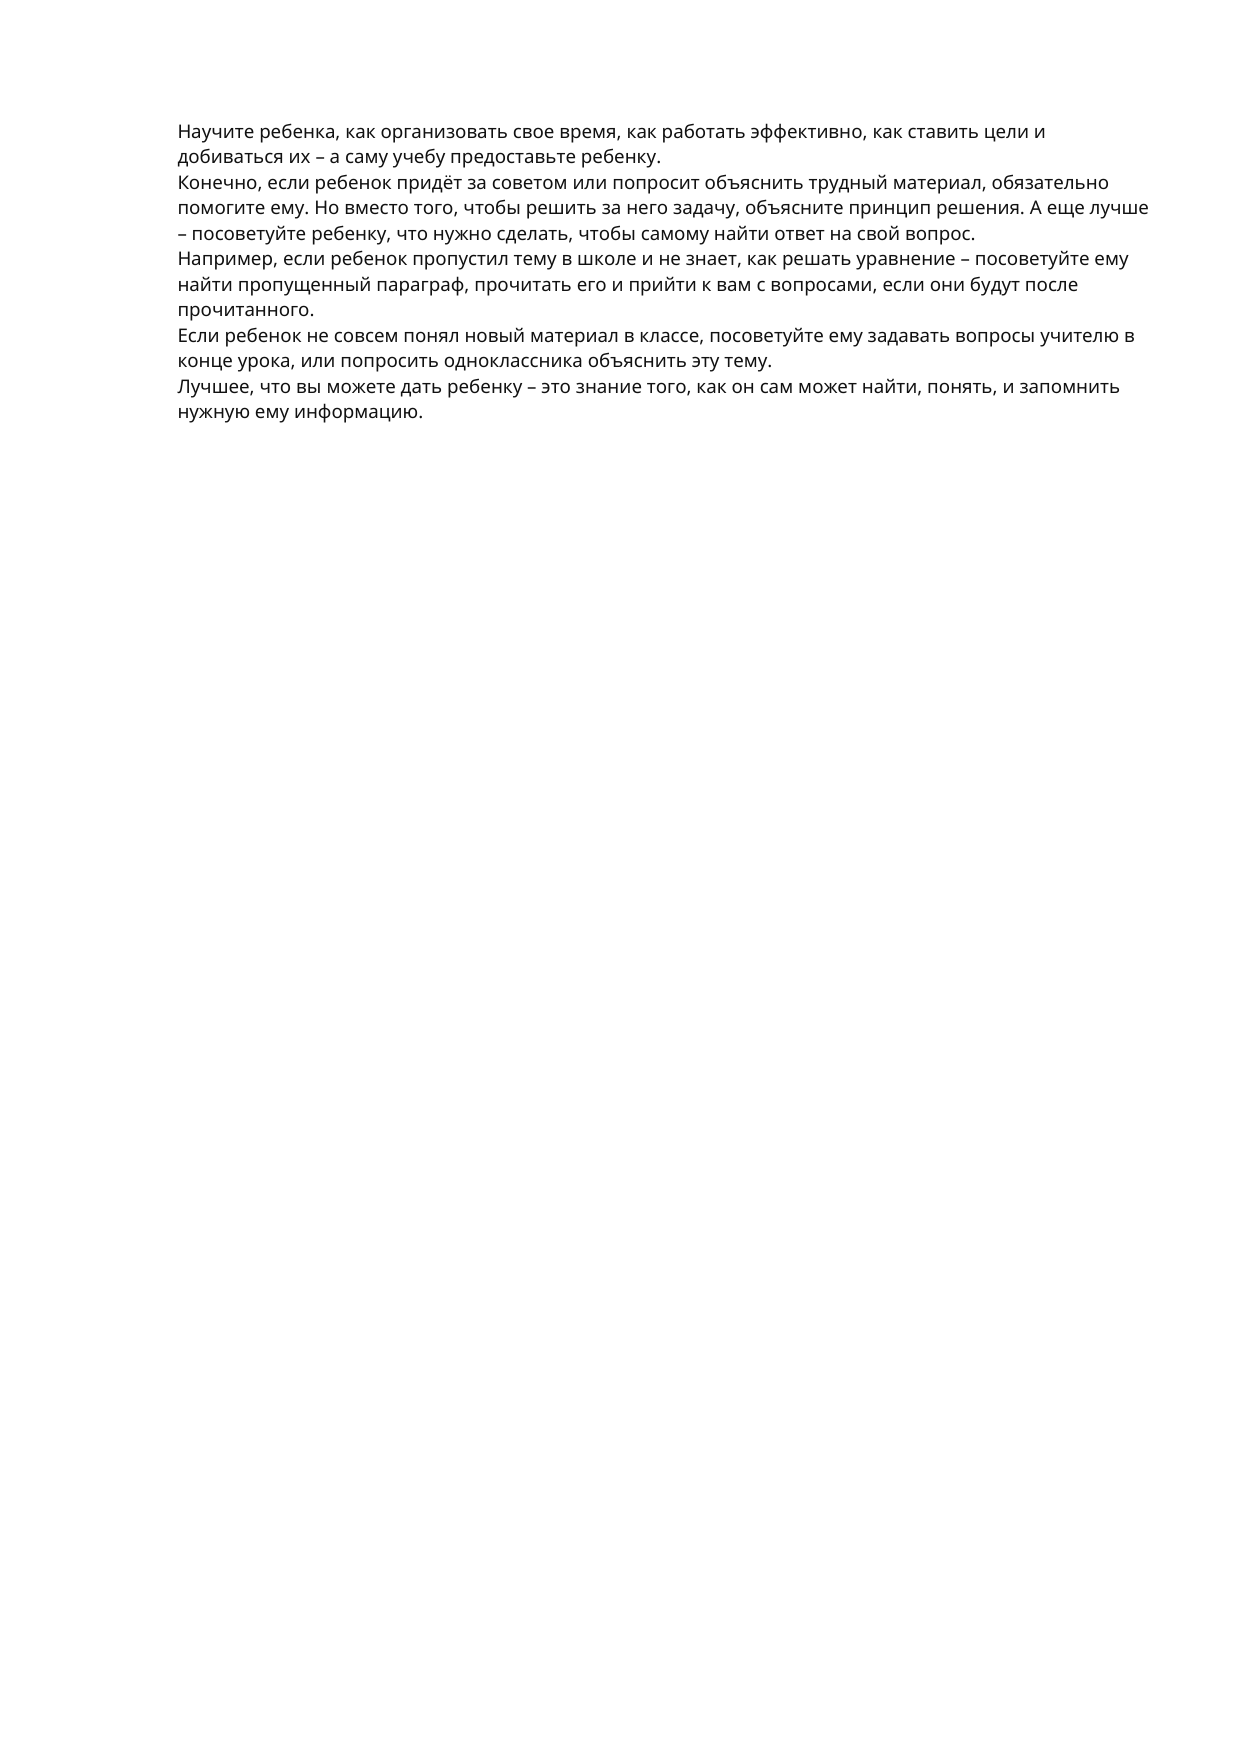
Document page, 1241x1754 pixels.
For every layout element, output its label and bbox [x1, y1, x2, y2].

text [177, 118, 1152, 424]
